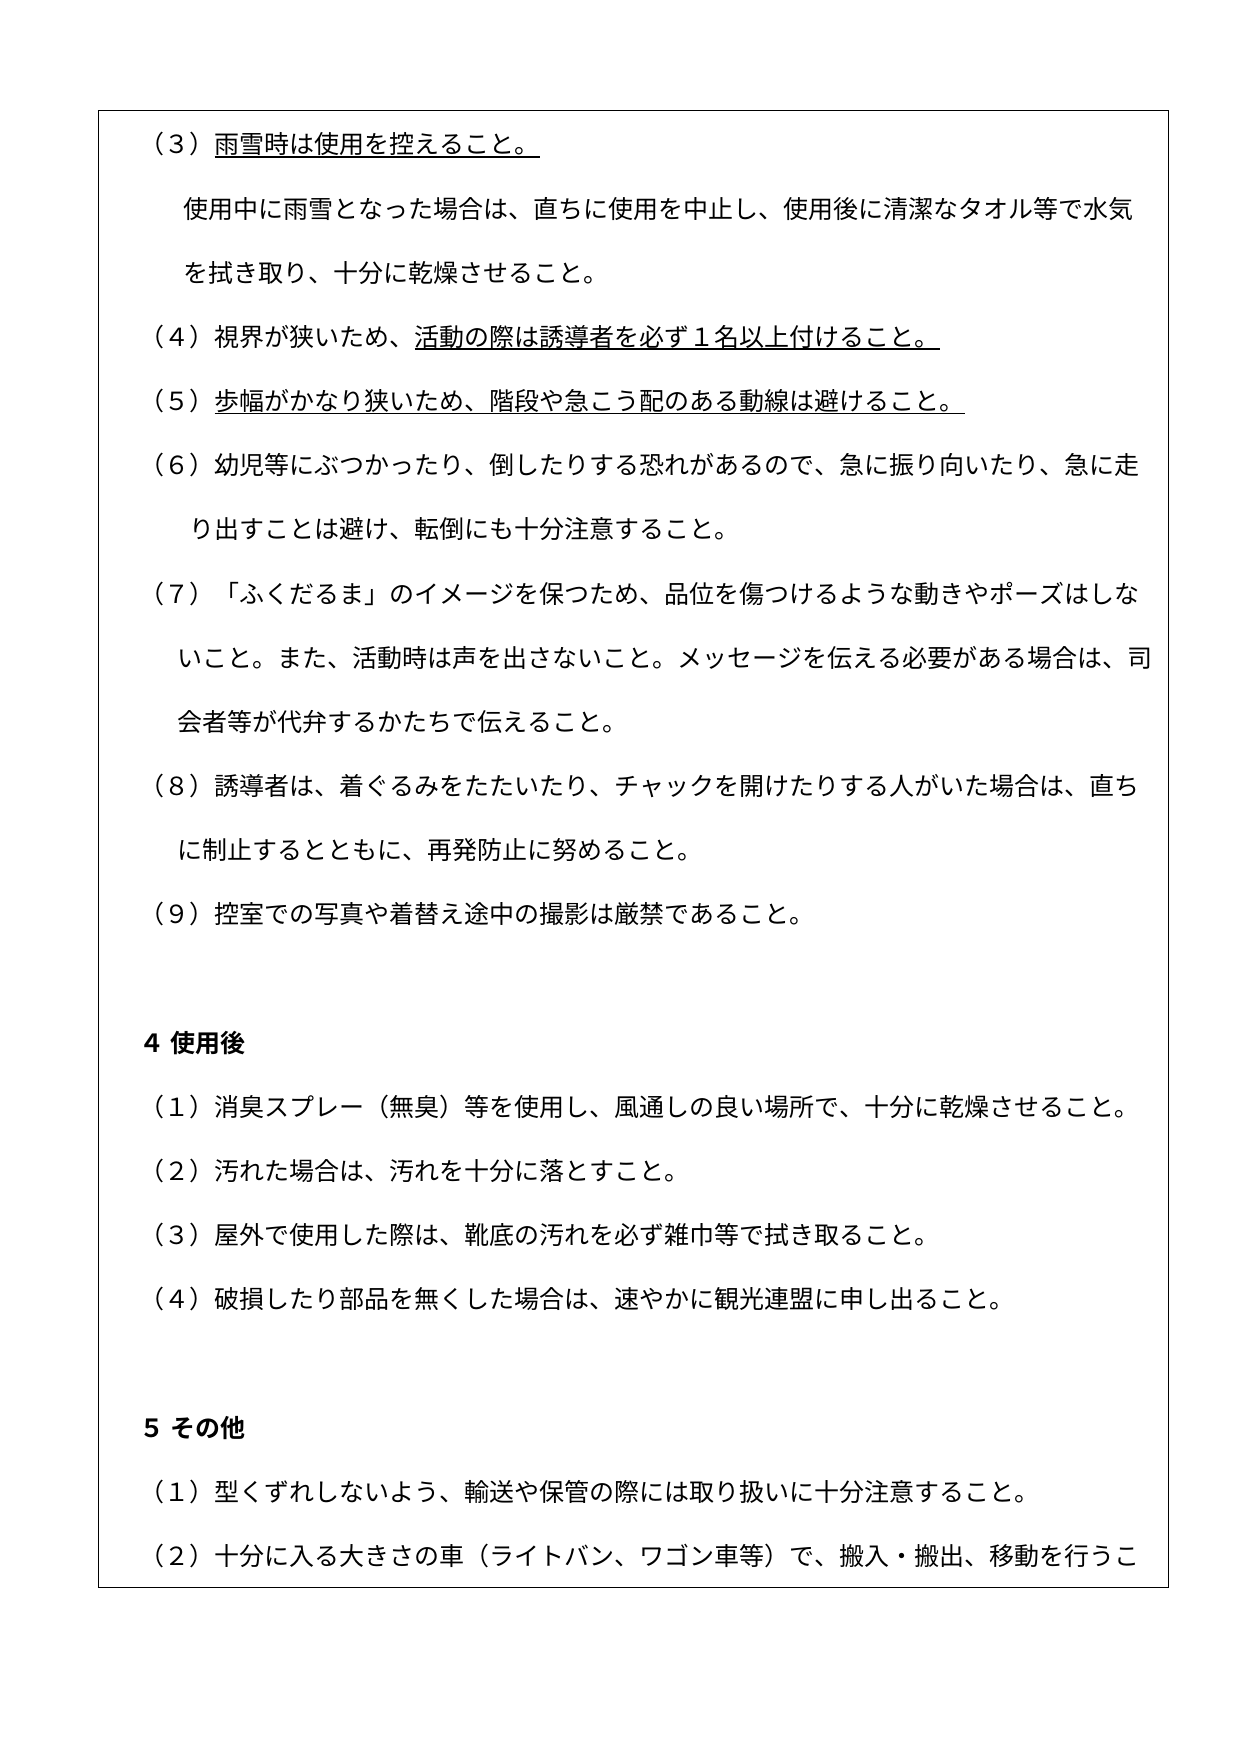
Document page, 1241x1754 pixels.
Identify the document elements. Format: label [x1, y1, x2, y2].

table_header [99, 111, 1168, 1587]
